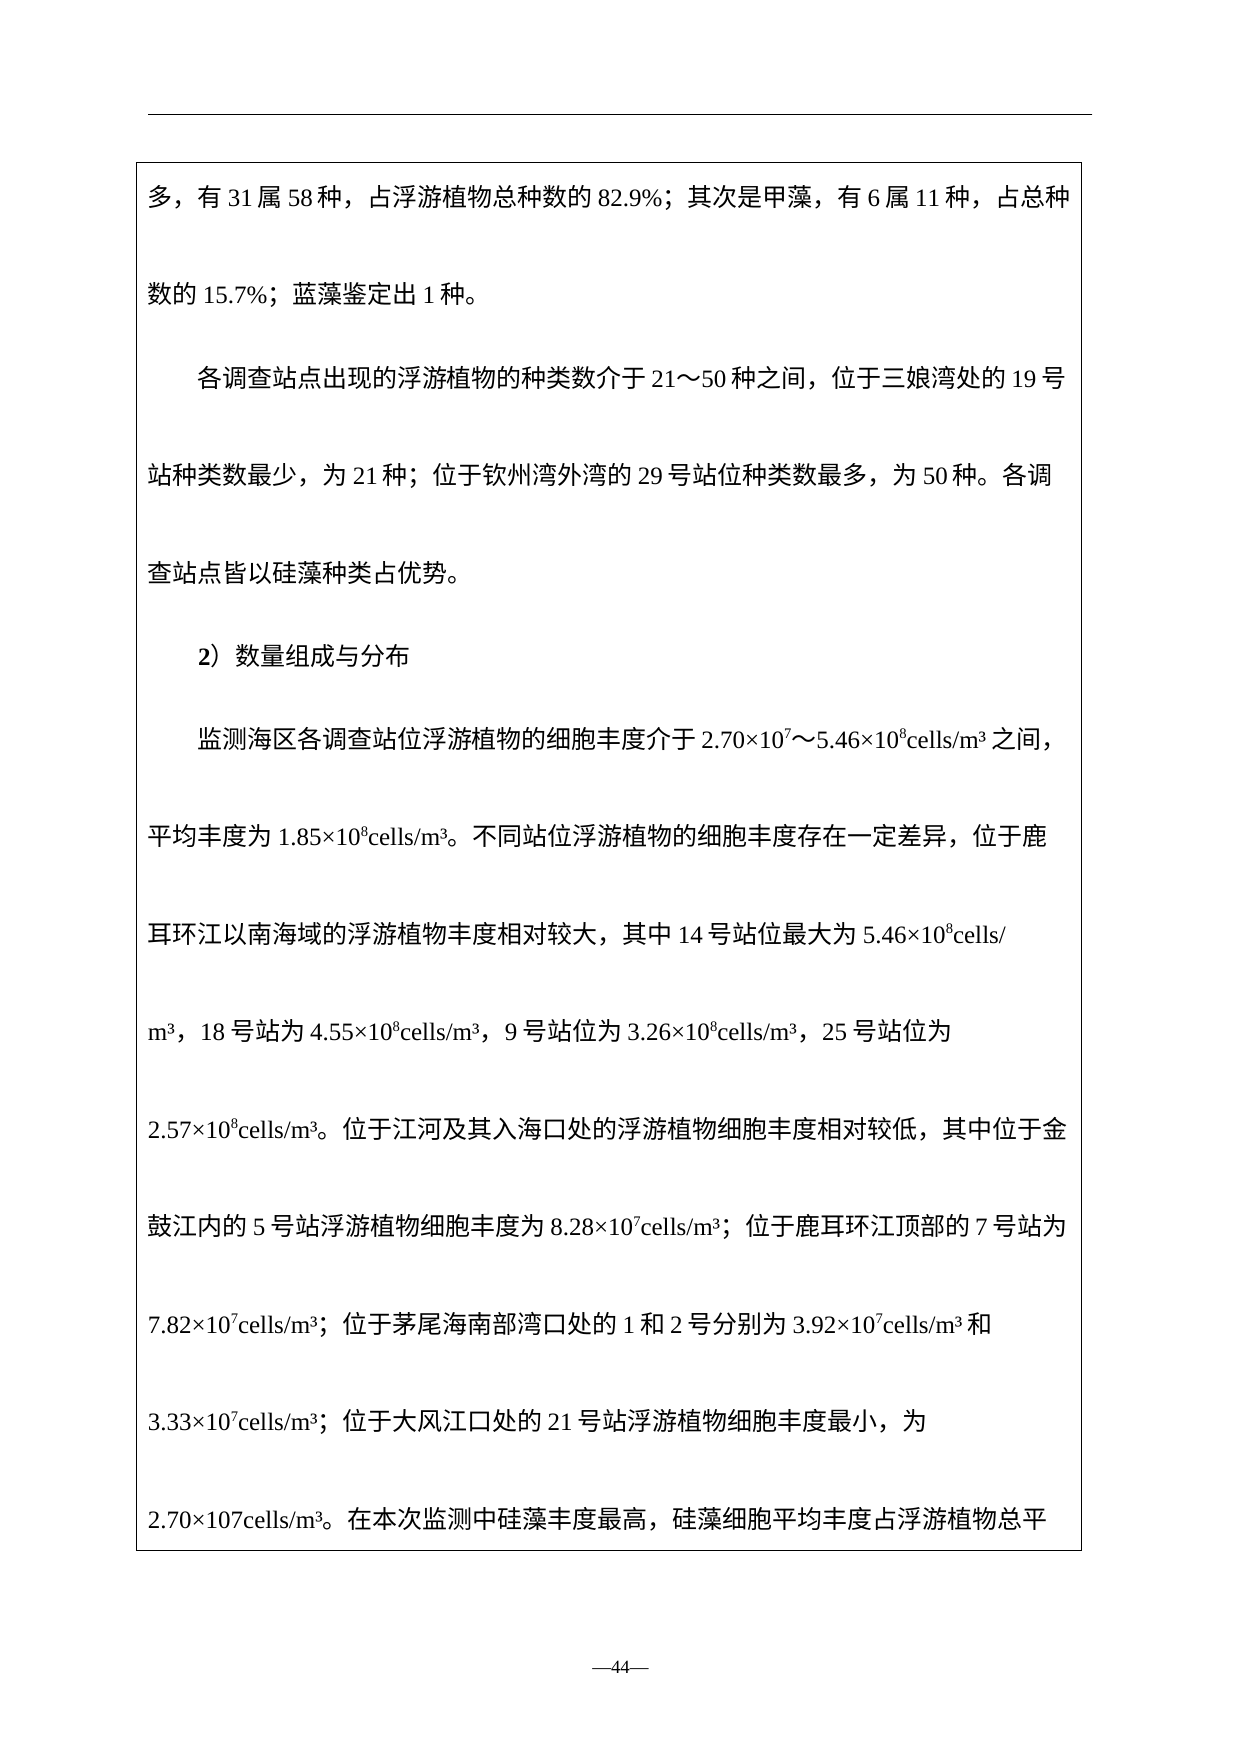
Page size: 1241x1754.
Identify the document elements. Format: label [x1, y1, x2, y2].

table_cell [137, 163, 1081, 1550]
